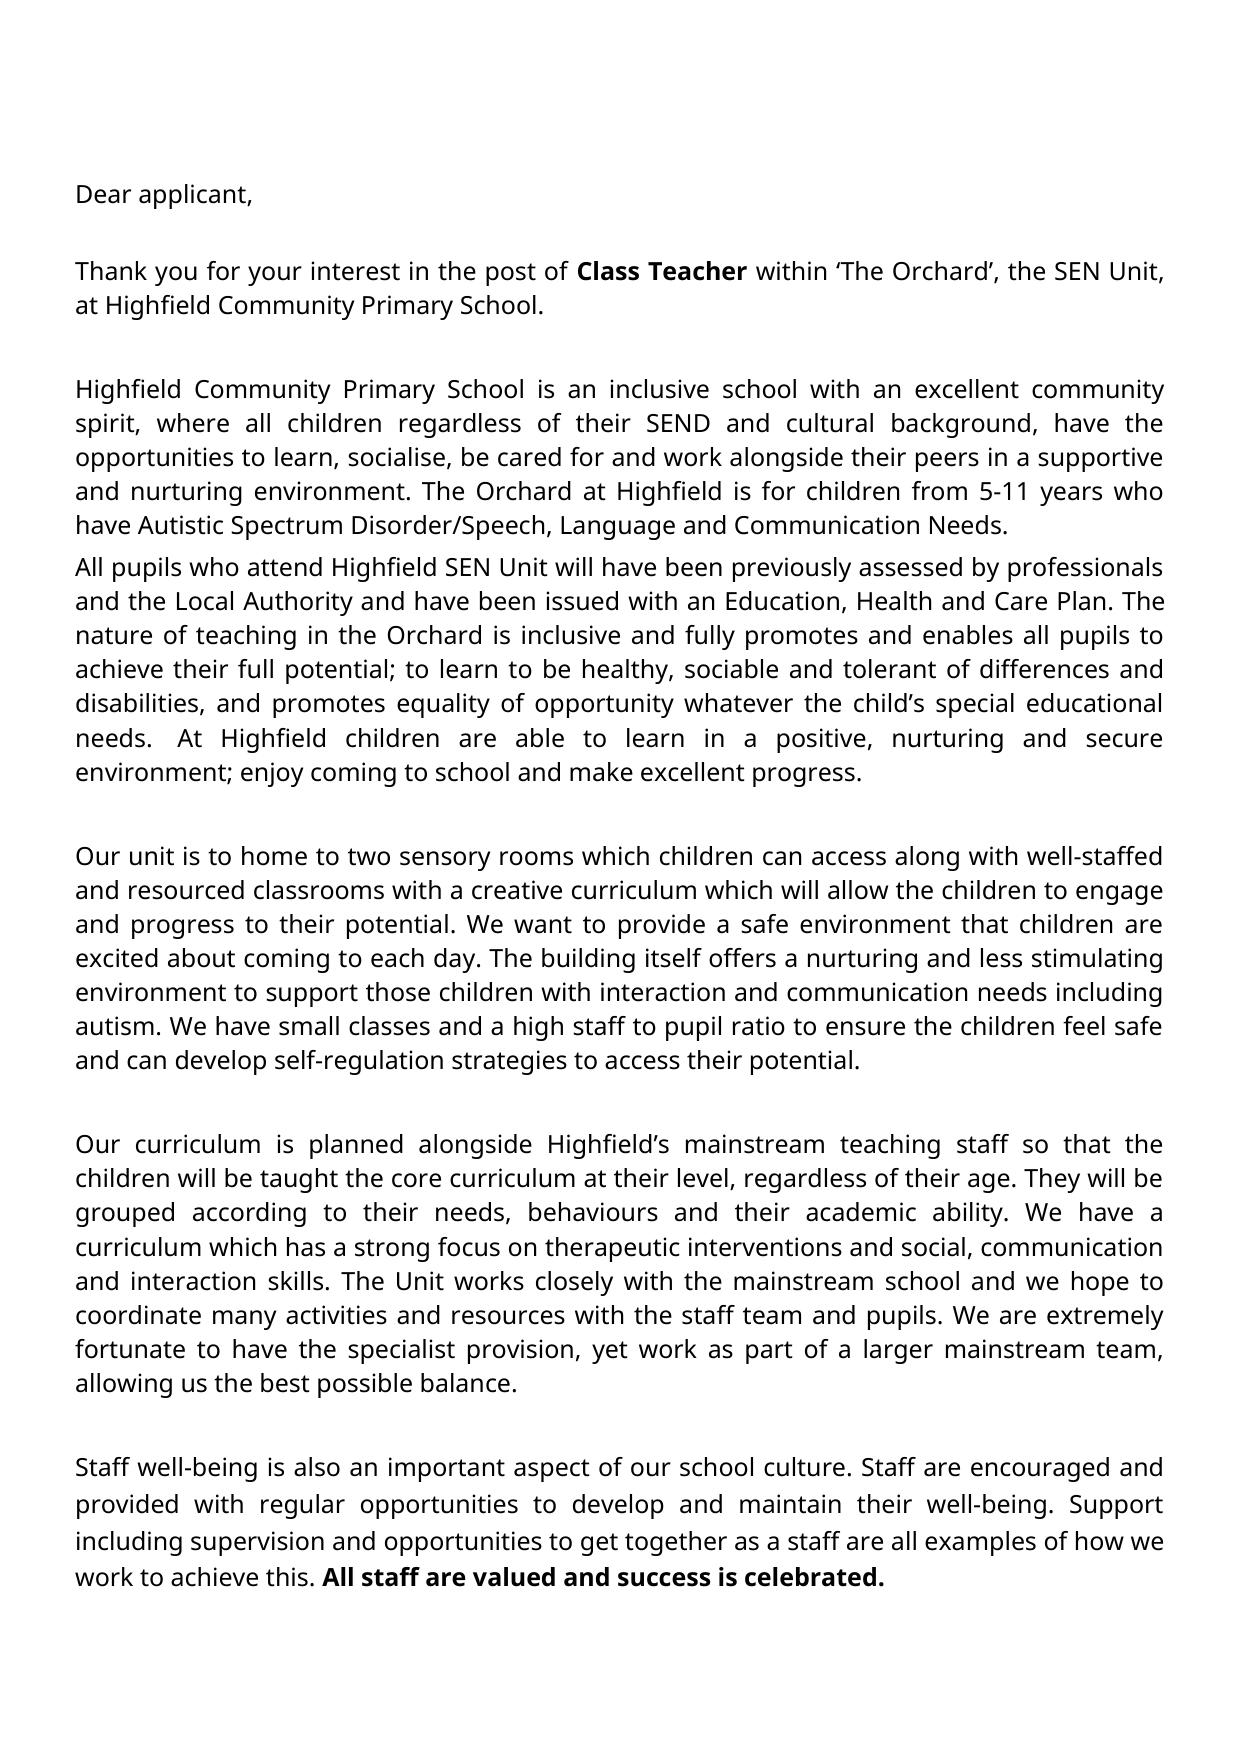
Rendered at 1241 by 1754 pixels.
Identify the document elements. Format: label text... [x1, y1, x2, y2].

text Thank you for your interest in the post of Class Teacher within ‘The Orchard’, the SEN Unit, at Highfield Community Primary School. [75, 253, 1165, 321]
text All pupils who attend Highfield SEN Unit will have been previously assessed by professionals and the Local Authority and have been issued with an Education, Health and Care Plan. The nature of teaching in the Orchard is inclusive and fully promotes and enables all pupils to achieve their full potential; to learn to be healthy, sociable and tolerant of differences and disabilities, and promotes equality of opportunity whatever the child’s special educational needs. At Highfield children are able to learn in a positive, nurturing and secure environment; enjoy coming to school and make excellent progress. [75, 550, 1165, 788]
text Highfield Community Primary School is an inclusive school with an excellent community spirit, where all children regardless of their SEND and cultural background, have the opportunities to learn, socialise, be cared for and work alongside their peers in a supportive and nurturing environment. The Orchard at Highfield is for children from 5-11 years who have Autistic Spectrum Disorder/Speech, Language and Communication Needs. [75, 372, 1165, 542]
text Dear applicant, [75, 177, 1165, 211]
text Our unit is to home to two sensory rooms which children can access along with well-staffed and resourced classrooms with a creative curriculum which will allow the children to engage and progress to their potential. We want to provide a safe environment that children are excited about coming to each day. The building itself offers a nurturing and less stimulating environment to support those children with interaction and communication needs including autism. We have small classes and a high staff to pupil ratio to ensure the children feel safe and can develop self-regulation strategies to access their potential. [75, 838, 1165, 1077]
text Our curriculum is planned alongside Highfield’s mainstream teaching staff so that the children will be taught the core curriculum at their level, regardless of their age. They will be grouped according to their needs, behaviours and their academic ability. We have a curriculum which has a strong focus on therapeutic interventions and social, communication and interaction skills. The Unit works closely with the mainstream school and we hope to coordinate many activities and resources with the staff team and pupils. We are extremely fortunate to have the specialist provision, yet work as part of a larger mainstream team, allowing us the best possible balance. [75, 1127, 1165, 1399]
text Staff well-being is also an important aspect of our school culture. Staff are encouraged and provided with regular opportunities to develop and maintain their well-being. Support including supervision and opportunities to get together as a staff are all examples of how we work to achieve this. All staff are valued and success is celebrated. [75, 1449, 1165, 1594]
